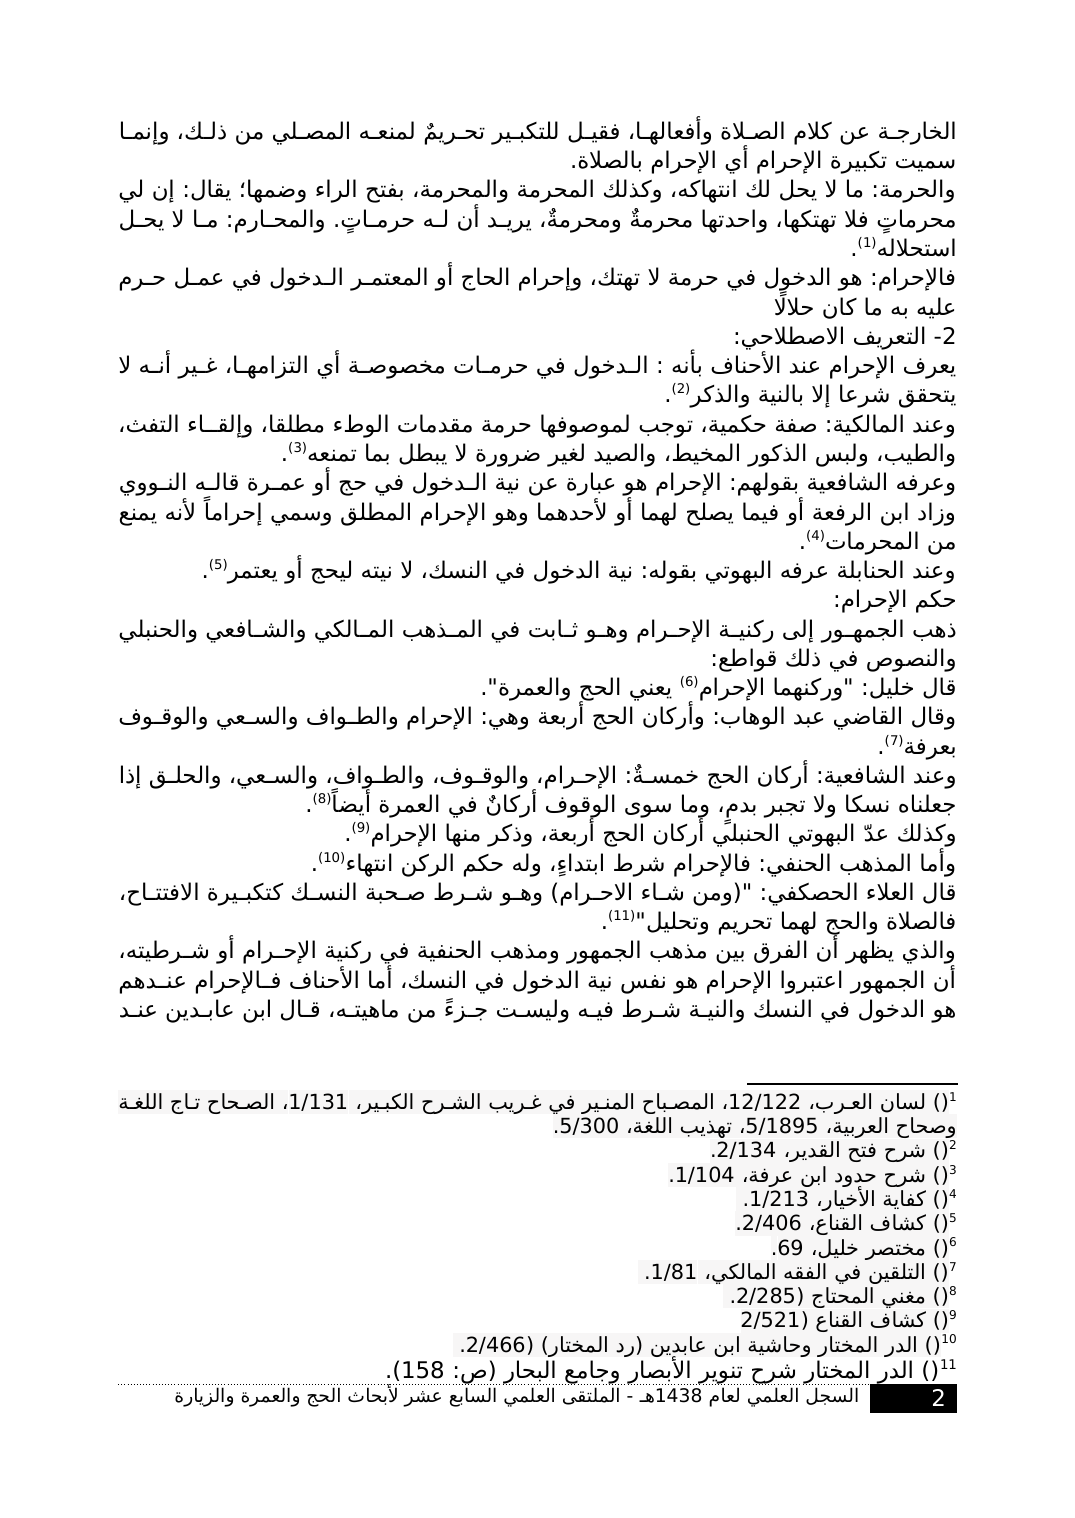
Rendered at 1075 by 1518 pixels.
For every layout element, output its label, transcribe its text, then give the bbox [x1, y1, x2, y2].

text وأما المذهب الحنفي: فالإحرام شرط ابتداءٍ، وله حكم الركن انتهاء(). [118, 850, 957, 877]
text وعرفه الشافعية بقولهم: الإحرام هو عبارة عن نية الدخول في حج أو عمرة قاله النووي وزاد ابن الرفعة أو فيما يصلح لهما أو لأحدهما وهو الإحرام المطلق وسمي إحراماً لأنه يمنع من المحرمات(). [118, 469, 957, 554]
text فالإحرام: هو الدخول في حرمة لا تهتك، وإحرام الحاج أو المعتمر الدخول في عمل حرم عليه به ما كان حلالًا [118, 264, 957, 320]
text وعند الشافعية: أركان الحج خمسةٌ: الإحرام، والوقوف، والطواف، والسعي، والحلق إذا جعلناه نسكا ولا تجبر بدمٍ، وما سوى الوقوف أركانٌ في العمرة أيضاً(). [118, 762, 957, 818]
text قال العلاء الحصكفي: "(ومن شاء الاحرام) وهو شرط صحبة النسك كتكبيرة الافتتاح، فالصلاة والحج لهما تحريم وتحليل"(). [118, 879, 957, 935]
text وعند المالكية: صفة حكمية، توجب لموصوفها حرمة مقدمات الوطء مطلقا، وإلقاء التفث، والطيب، ولبس الذكور المخيط، والصيد لغير ضرورة لا يبطل بما تمنعه(). [118, 411, 957, 467]
text حكم الإحرام: [118, 586, 957, 613]
text وعند الحنابلة عرفه البهوتي بقوله: نية الدخول في النسك، لا نيته ليحج أو يعتمر(). [118, 557, 957, 584]
text قال خليل: "وركنهما الإحرام() يعني الحج والعمرة". [118, 674, 957, 701]
text وكذلك عدّ البهوتي الحنبلي أركان الحج أربعة، وذكر منها الإحرام(). [118, 821, 957, 847]
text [118, 118, 957, 174]
text والحرمة: ما لا يحل لك انتهاكه، وكذلك المحرمة والمحرمة، بفتح الراء وضمها؛ يقال: إن لي محرماتٍ فلا تهتكها، واحدتها محرمةٌ ومحرمةٌ، يريد أن له حرماتٍ. والمحارم: ما لا يحل استحلاله(). [118, 177, 957, 262]
text وقال القاضي عبد الوهاب: وأركان الحج أربعة وهي: الإحرام والطواف والسعي والوقوف بعرفة(). [118, 703, 957, 759]
text يعرف الإحرام عند الأحناف بأنه : الدخول في حرمات مخصوصة أي التزامها، غير أنه لا يتحقق شرعا إلا بالنية والذكر(). [118, 352, 957, 408]
text والذي يظهر أن الفرق بين مذهب الجمهور ومذهب الحنفية في ركنية الإحرام أو شرطيته، أن الجمهور اعتبروا الإحرام هو نفس نية الدخول في النسك، أما الأحناف فالإحرام عندهم هو الدخول في النسك والنية شرط فيه وليست جزءً من ماهيته، قال ابن عابدين عند تعريف الإحرام شرعًا: "الدُّخُولُ فِي حُرُمَاتٍ مَخْصُوصَةٍ أَيْ الْتِزَامُهَا غَيْرَ أَنَّهُ لَا يَتَحَقَّقُ شَرْعًا إلَّا بِالنِّيَّةِ مَعَ الذِّكْرِ أَوْ الْخُصُوصِيَّةِ، كَذَا فِي الْفَتْحِ فَهُمَا شَرْطَانِ فِي تَحَقُّقِهِ لَا جَزْءُ مَاهِيَّتِه"(). [118, 938, 957, 1023]
text 2- التعريف الاصطلاحي: [118, 323, 957, 350]
text ذهب الجمهور إلى ركنية الإحرام وهو ثابت في المذهب المالكي والشافعي والحنبلي والنصوص في ذلك قواطع: [118, 616, 957, 672]
